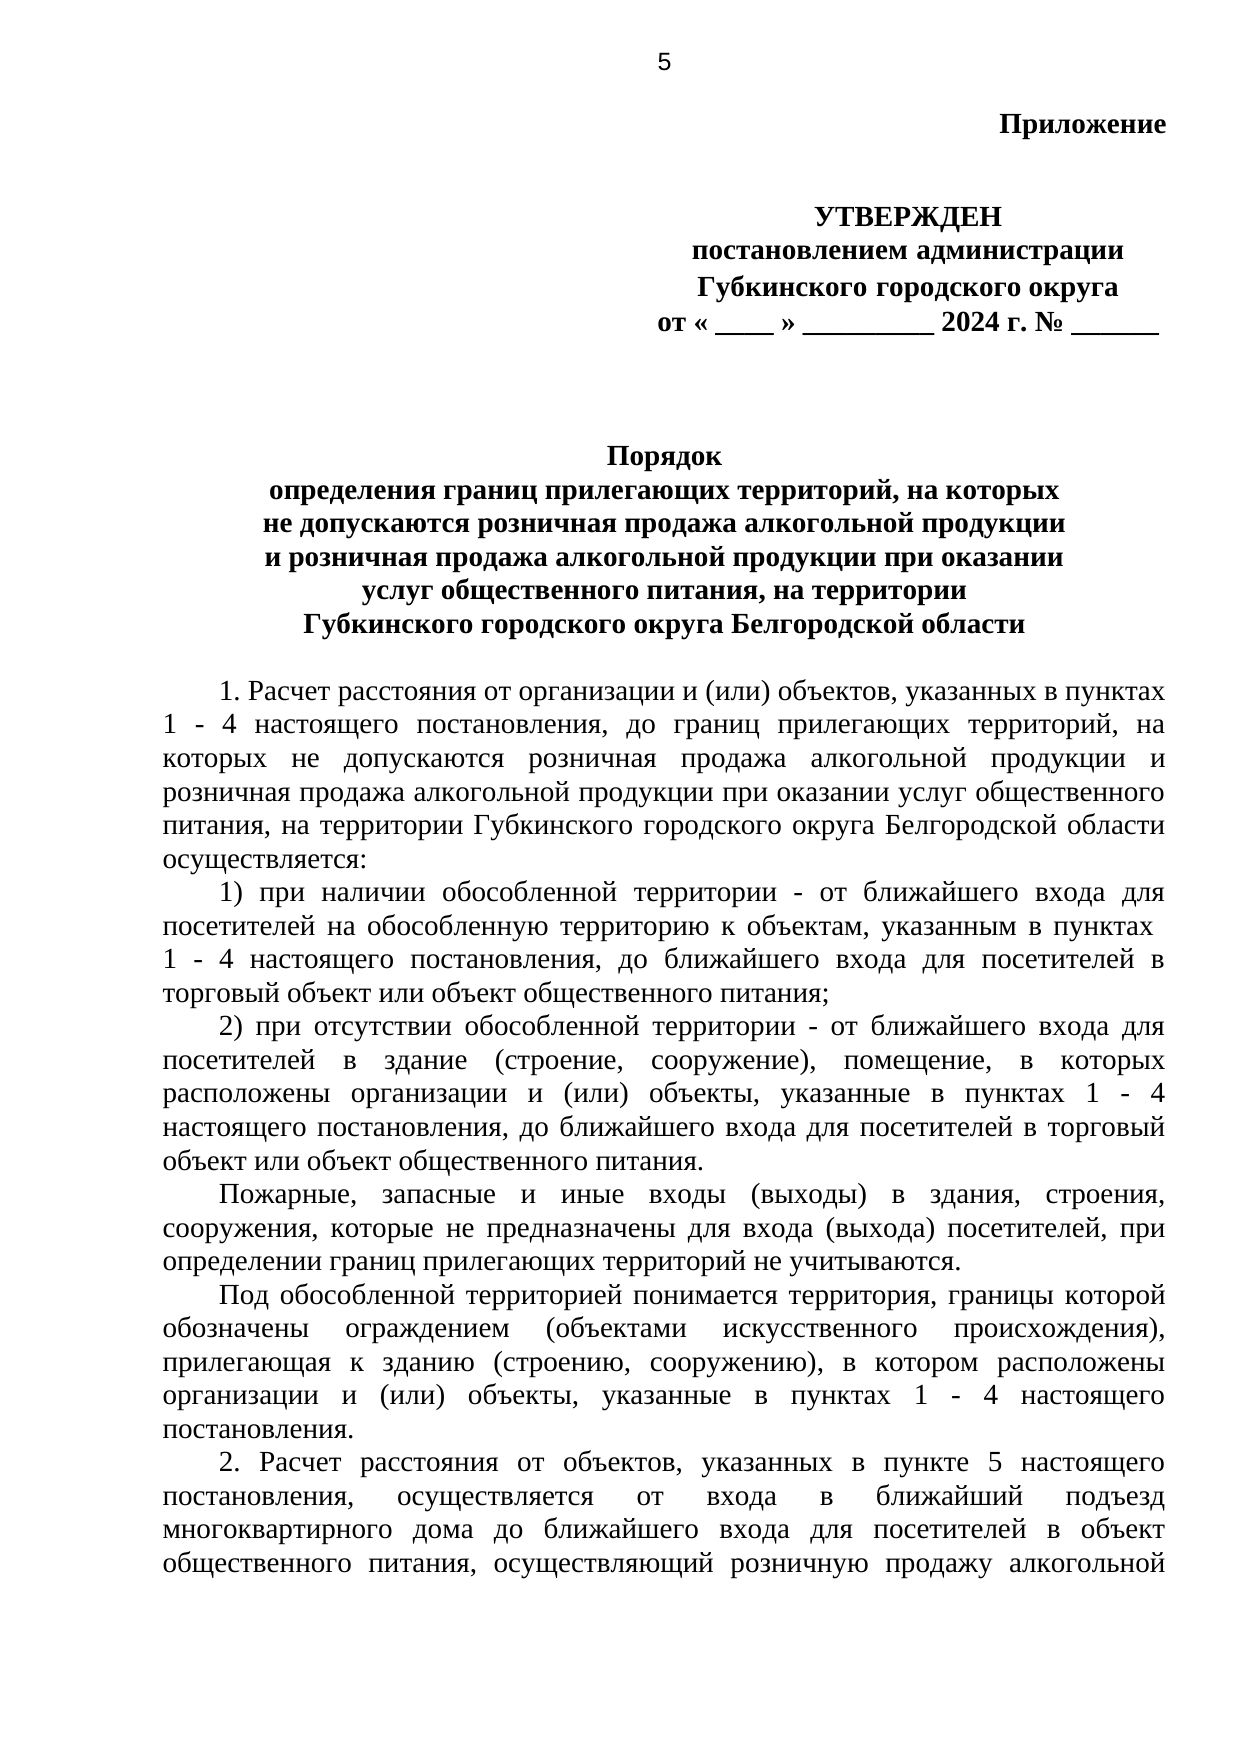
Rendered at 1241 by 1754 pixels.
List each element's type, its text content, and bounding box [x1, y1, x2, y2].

text от « ____ » _________ 2024 г. № ______ [649, 304, 1166, 338]
text 2) при отсутствии обособленной территории - от ближайшего входа для посетителей в здание (строение, сооружение), помещение, в которых расположены организации и (или) объекты, указанные в пунктах 1 - 4 настоящего постановления, до ближайшего входа для посетителей в торговый объект или объект общественного питания. [162, 1008, 1166, 1176]
text Под обособленной территорией понимается территория, границы которой обозначены ограждением (объектами искусственного происхождения), прилегающая к зданию (строению, сооружению), в котором расположены организации и (или) объекты, указанные в пунктах 1 - 4 настоящего постановления. [162, 1277, 1166, 1444]
text услуг общественного питания, на территории [162, 572, 1166, 606]
text и розничная продажа алкогольной продукции при оказании [162, 539, 1166, 572]
text 1. Расчет расстояния от организации и (или) объектов, указанных в пунктах 1 - 4 настоящего постановления, до границ прилегающих территорий, на которых не допускаются розничная продажа алкогольной продукции и розничная продажа алкогольной продукции при оказании услуг общественного питания, на территории Губкинского городского округа Белгородской области осуществляется: [162, 673, 1166, 874]
text 1) при наличии обособленной территории - от ближайшего входа для посетителей на обособленную территорию к объектам, указанным в пунктах 1 - 4 настоящего постановления, до ближайшего входа для посетителей в торговый объект или объект общественного питания; [162, 874, 1166, 1008]
text Порядок [162, 438, 1166, 472]
text не допускаются розничная продажа алкогольной продукции [162, 505, 1166, 539]
text УТВЕРЖДЕН [649, 199, 1166, 232]
text Пожарные, запасные и иные входы (выходы) в здания, строения, сооружения, которые не предназначены для входа (выхода) посетителей, при определении границ прилегающих территорий не учитываются. [162, 1176, 1166, 1277]
text Губкинского городского округа Белгородской области [162, 606, 1166, 639]
text Приложение [162, 106, 1166, 139]
text определения границ прилегающих территорий, на которых [162, 472, 1166, 505]
text постановлением администрации Губкинского городского округа [649, 232, 1166, 304]
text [162, 1444, 1166, 1579]
